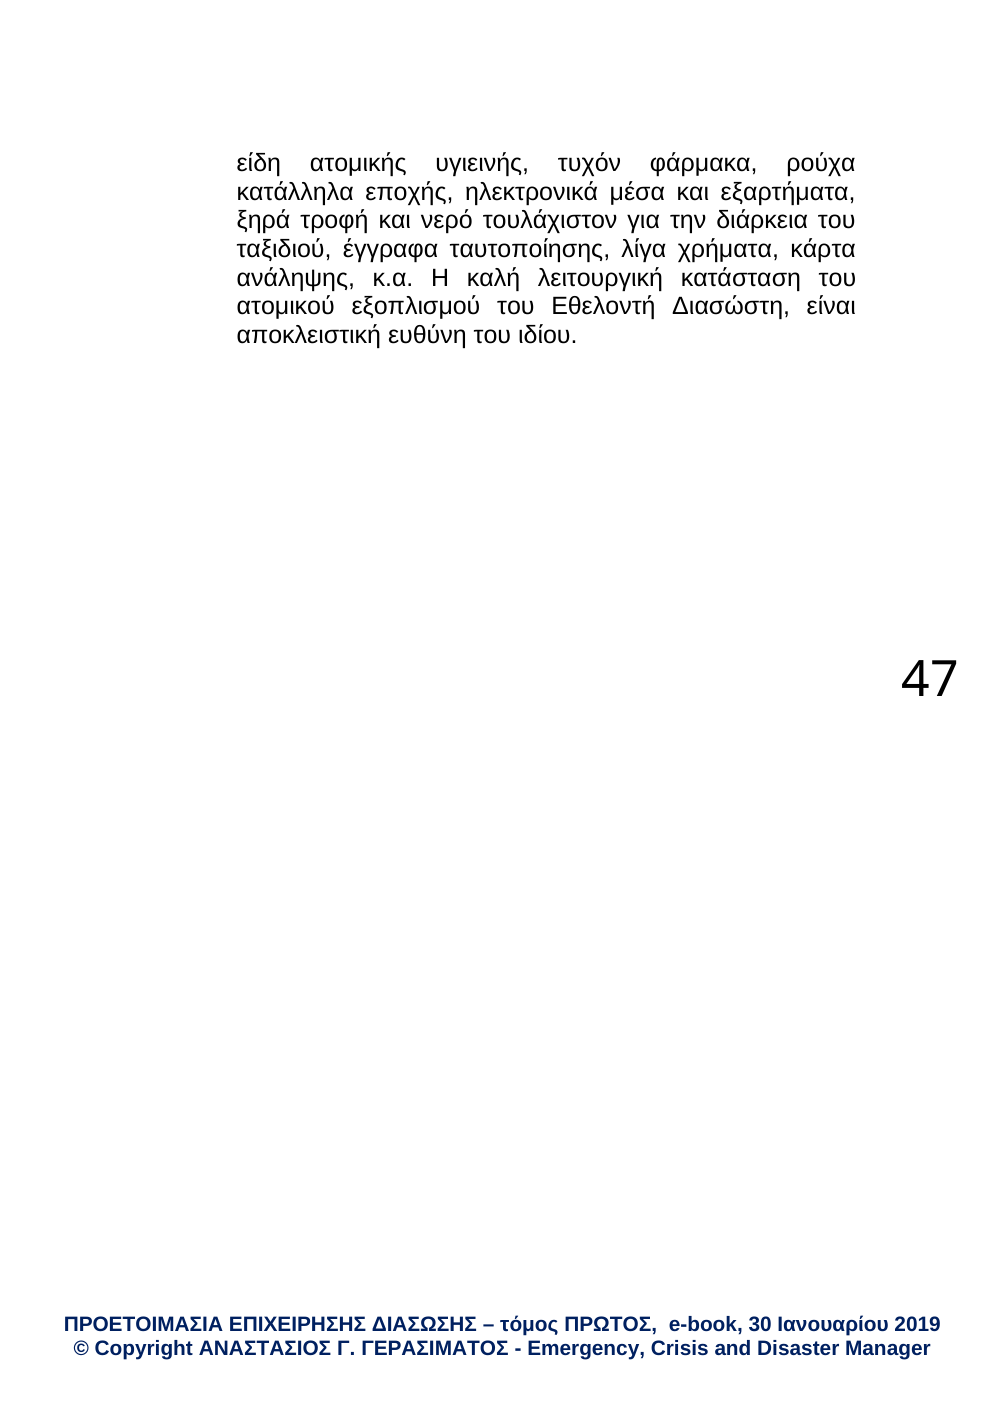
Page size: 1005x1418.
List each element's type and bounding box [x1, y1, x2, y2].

text [236, 148, 856, 349]
